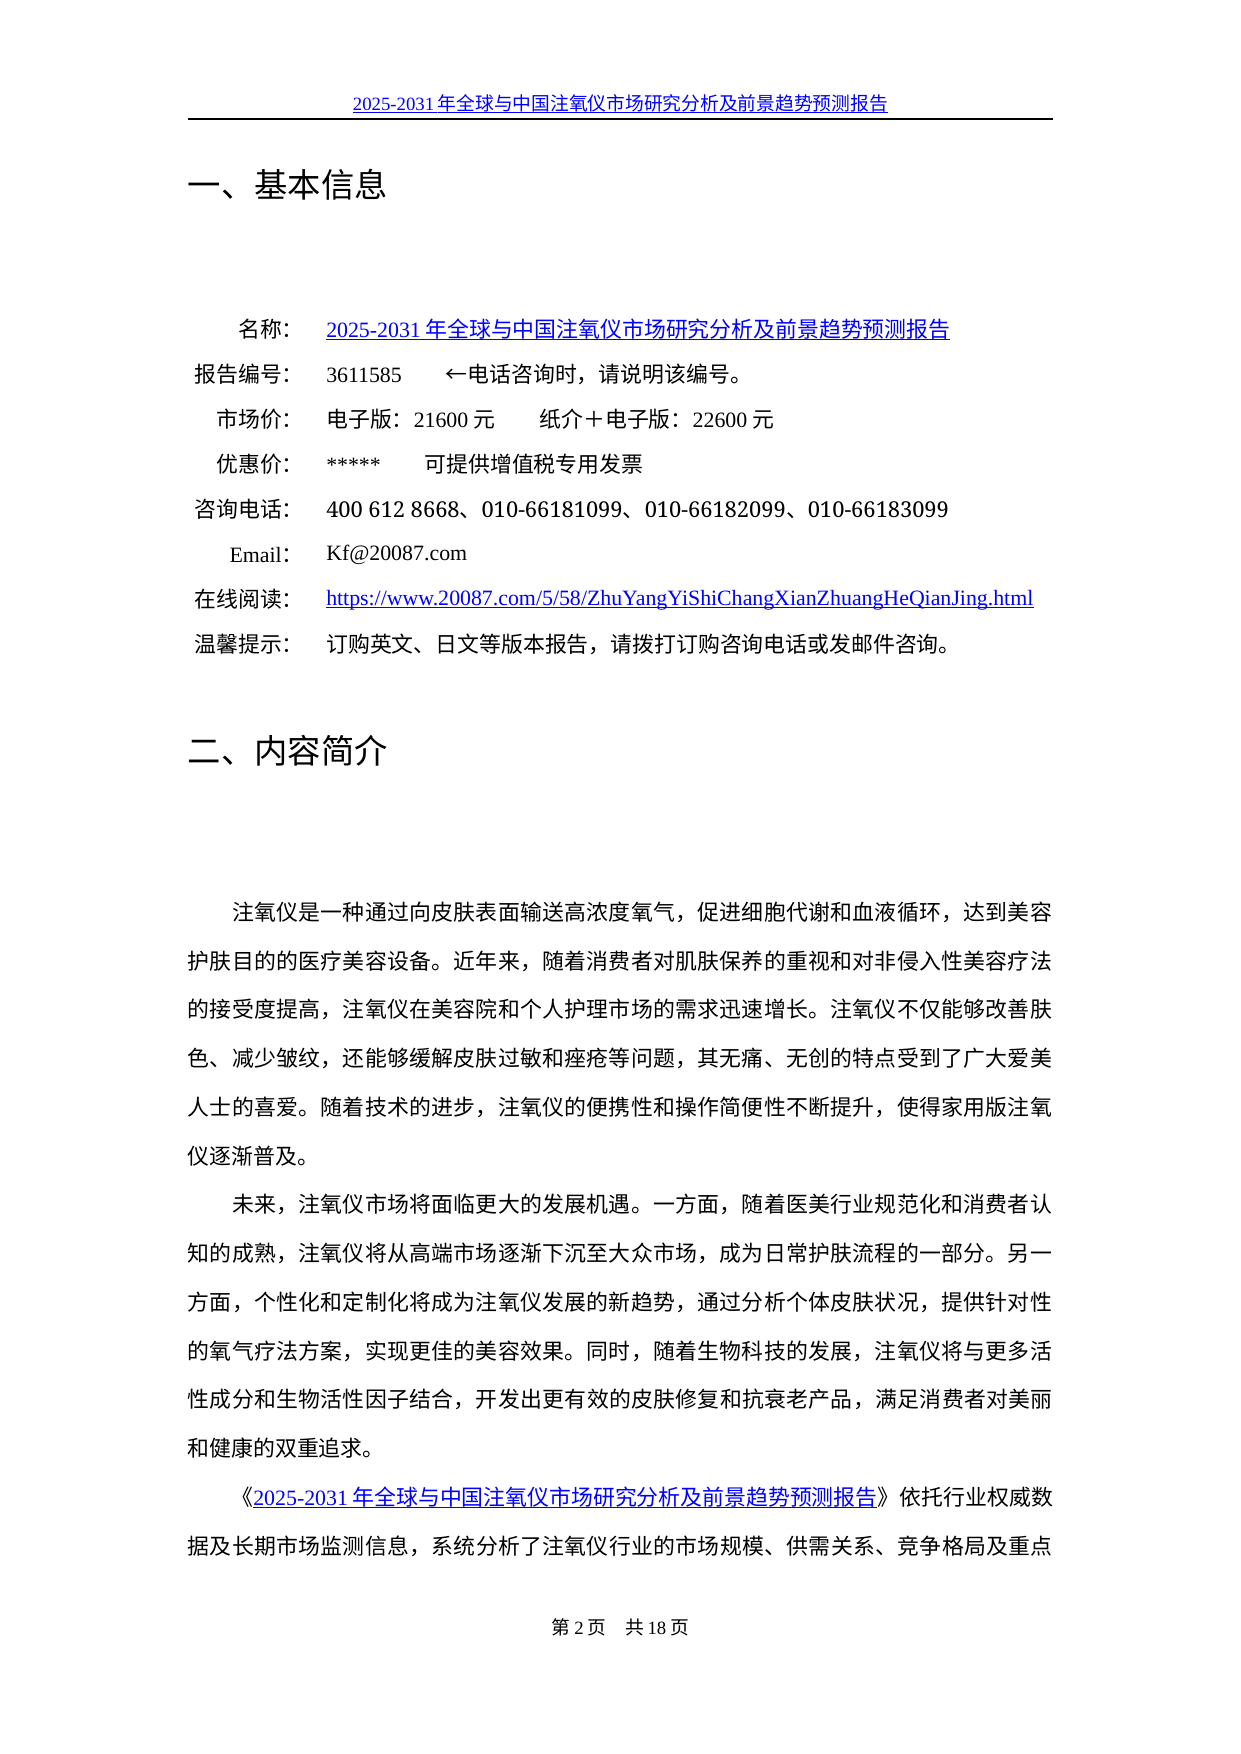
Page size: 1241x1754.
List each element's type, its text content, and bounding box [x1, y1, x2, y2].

table_cell 市场价： [167, 402, 315, 447]
table_cell 400 612 8668、010-66181099、010-66182099、010-66183099 [315, 492, 1073, 537]
title 二、内容简介 [187, 717, 1053, 782]
table_cell 电子版：21600 元 纸介＋电子版：22600 元 [315, 402, 1073, 447]
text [187, 894, 1053, 1561]
table_cell 3611585 ←电话咨询时，请说明该编号。 [315, 357, 1073, 402]
table_cell 报告编号： [167, 357, 315, 402]
table_cell [315, 582, 1073, 627]
table_header 2025-2031年全球与中国注氧仪市场研究分析及前景趋势预测报告 [315, 312, 1073, 357]
title 一、基本信息 [187, 150, 1053, 215]
table_header 名称： [167, 312, 315, 357]
table_cell 优惠价： [167, 447, 315, 492]
table_cell 在线阅读： [167, 582, 315, 627]
table_cell Email： [167, 537, 315, 582]
table_cell 温馨提示： [167, 627, 315, 672]
table_cell 咨询电话： [167, 492, 315, 537]
table_cell ***** 可提供增值税专用发票 [315, 447, 1073, 492]
table_cell Kf@20087.com [315, 537, 1073, 582]
table_cell 订购英文、日文等版本报告，请拨打订购咨询电话或发邮件咨询。 [315, 627, 1073, 672]
